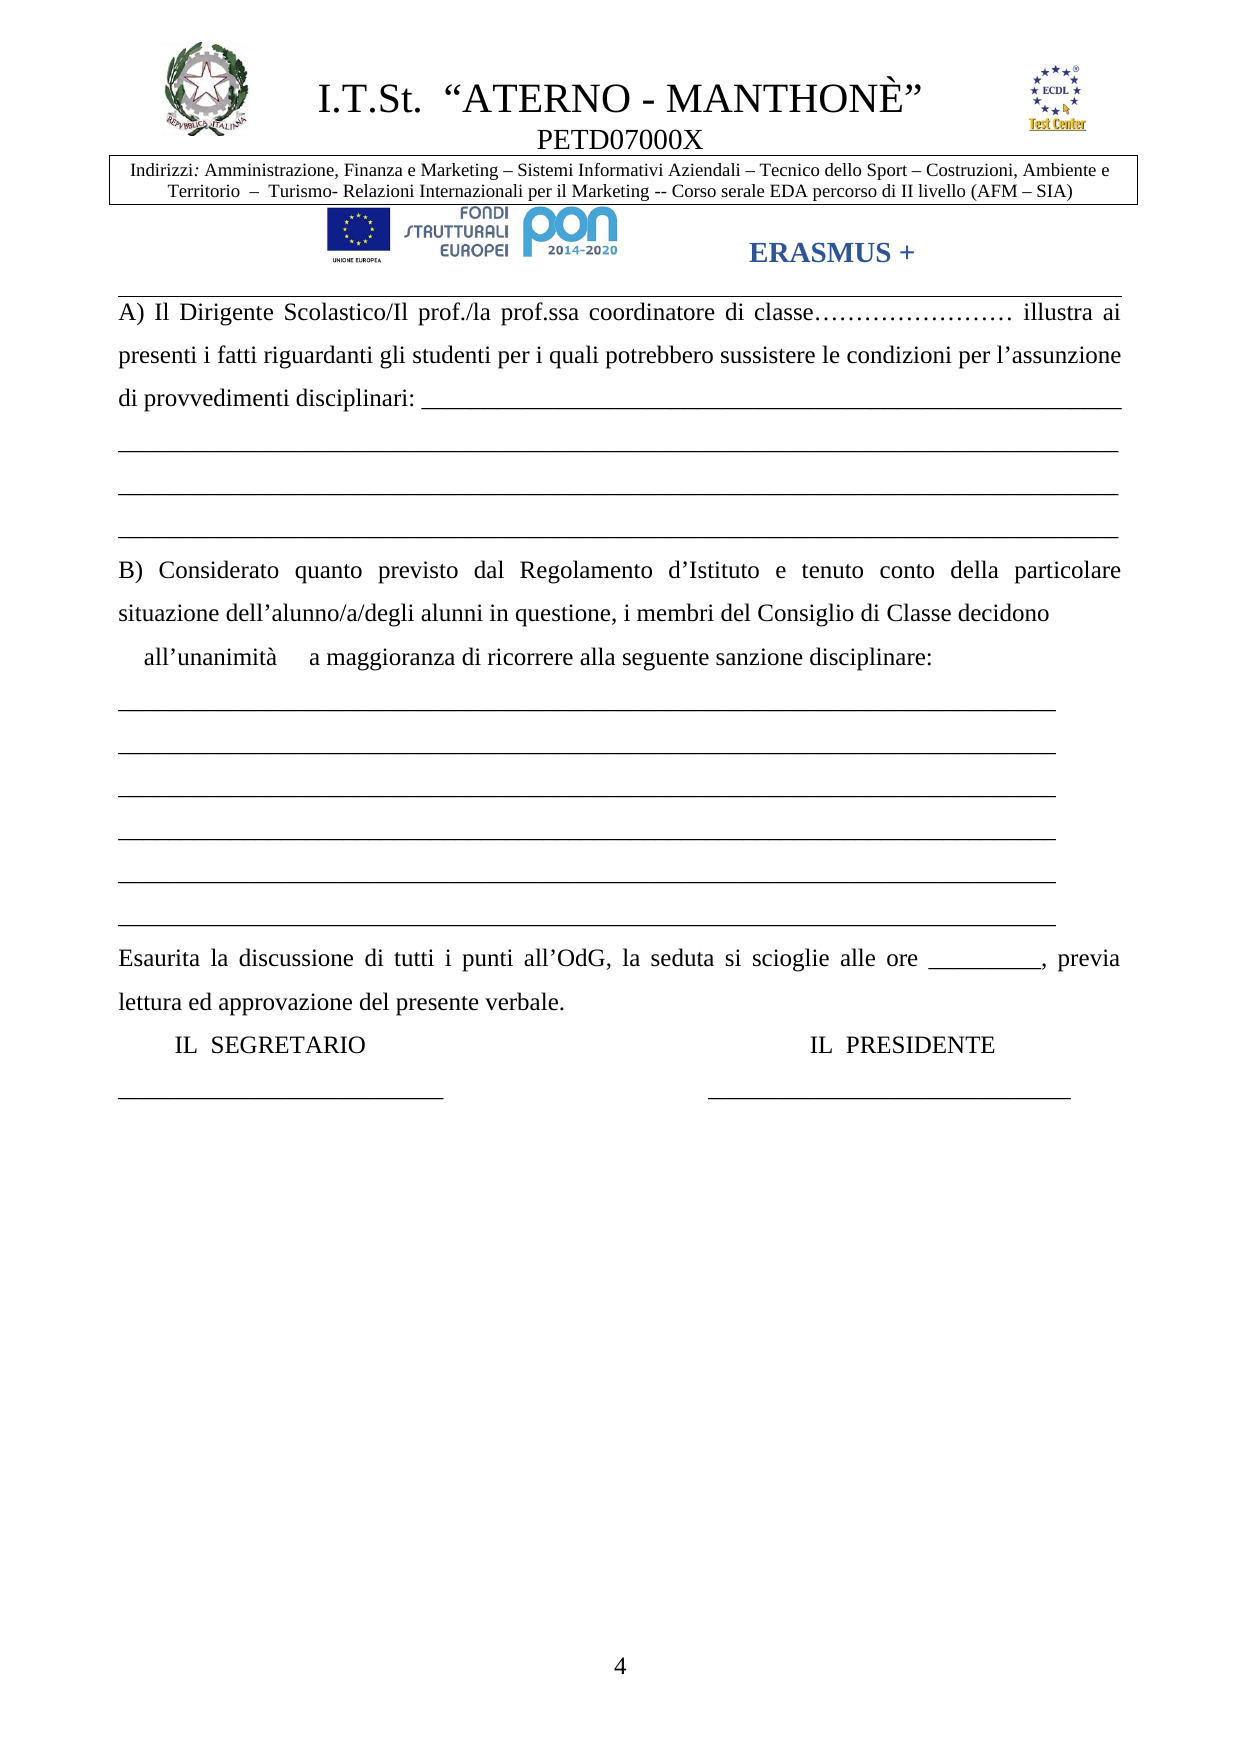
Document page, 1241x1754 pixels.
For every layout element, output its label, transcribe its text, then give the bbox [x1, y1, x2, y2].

picture [1023, 57, 1089, 136]
text ___________________________________________________________________________ [118, 900, 1122, 929]
text  all’unanimità  a maggioranza di ricorrere alla seguente sanzione disciplinare: [118, 642, 1122, 670]
text ___________________________________________________________________________ [118, 857, 1122, 886]
text ___________________________________________________________________________ [118, 685, 1122, 713]
picture [324, 205, 621, 263]
text IL SEGRETARIO IL PRESIDENTE [118, 1030, 1122, 1058]
text ________________________________________________________________________________ [118, 512, 1122, 541]
text ___________________________________________________________________________ [118, 728, 1122, 757]
text ________________________________________________________________________________ [118, 469, 1122, 498]
text A) Il Dirigente Scolastico/Il prof./la prof.ssa coordinatore di classe…………………… illustra ai presenti i fatti riguardanti gli studenti per i quali potrebbero sussistere le condizioni per l’assunzione di provvedimenti disciplinari: ________________________________________________________ [118, 297, 1122, 412]
text ___________________________________________________________________________ [118, 771, 1122, 800]
text __________________________ _____________________________ [118, 1073, 1122, 1102]
text Esaurita la discussione di tutti i punti all’OdG, la seduta si scioglie alle ore _________, previa lettura ed approvazione del presente verbale. [118, 943, 1122, 1015]
text ________________________________________________________________________________ [118, 426, 1122, 455]
text B) Considerato quanto previsto dal Regolamento d’Istituto e tenuto conto della particolare situazione dell’alunno/a/degli alunni in questione, i membri del Consiglio di Classe decidono [118, 555, 1122, 627]
text ___________________________________________________________________________ [118, 814, 1122, 843]
picture [161, 42, 252, 136]
